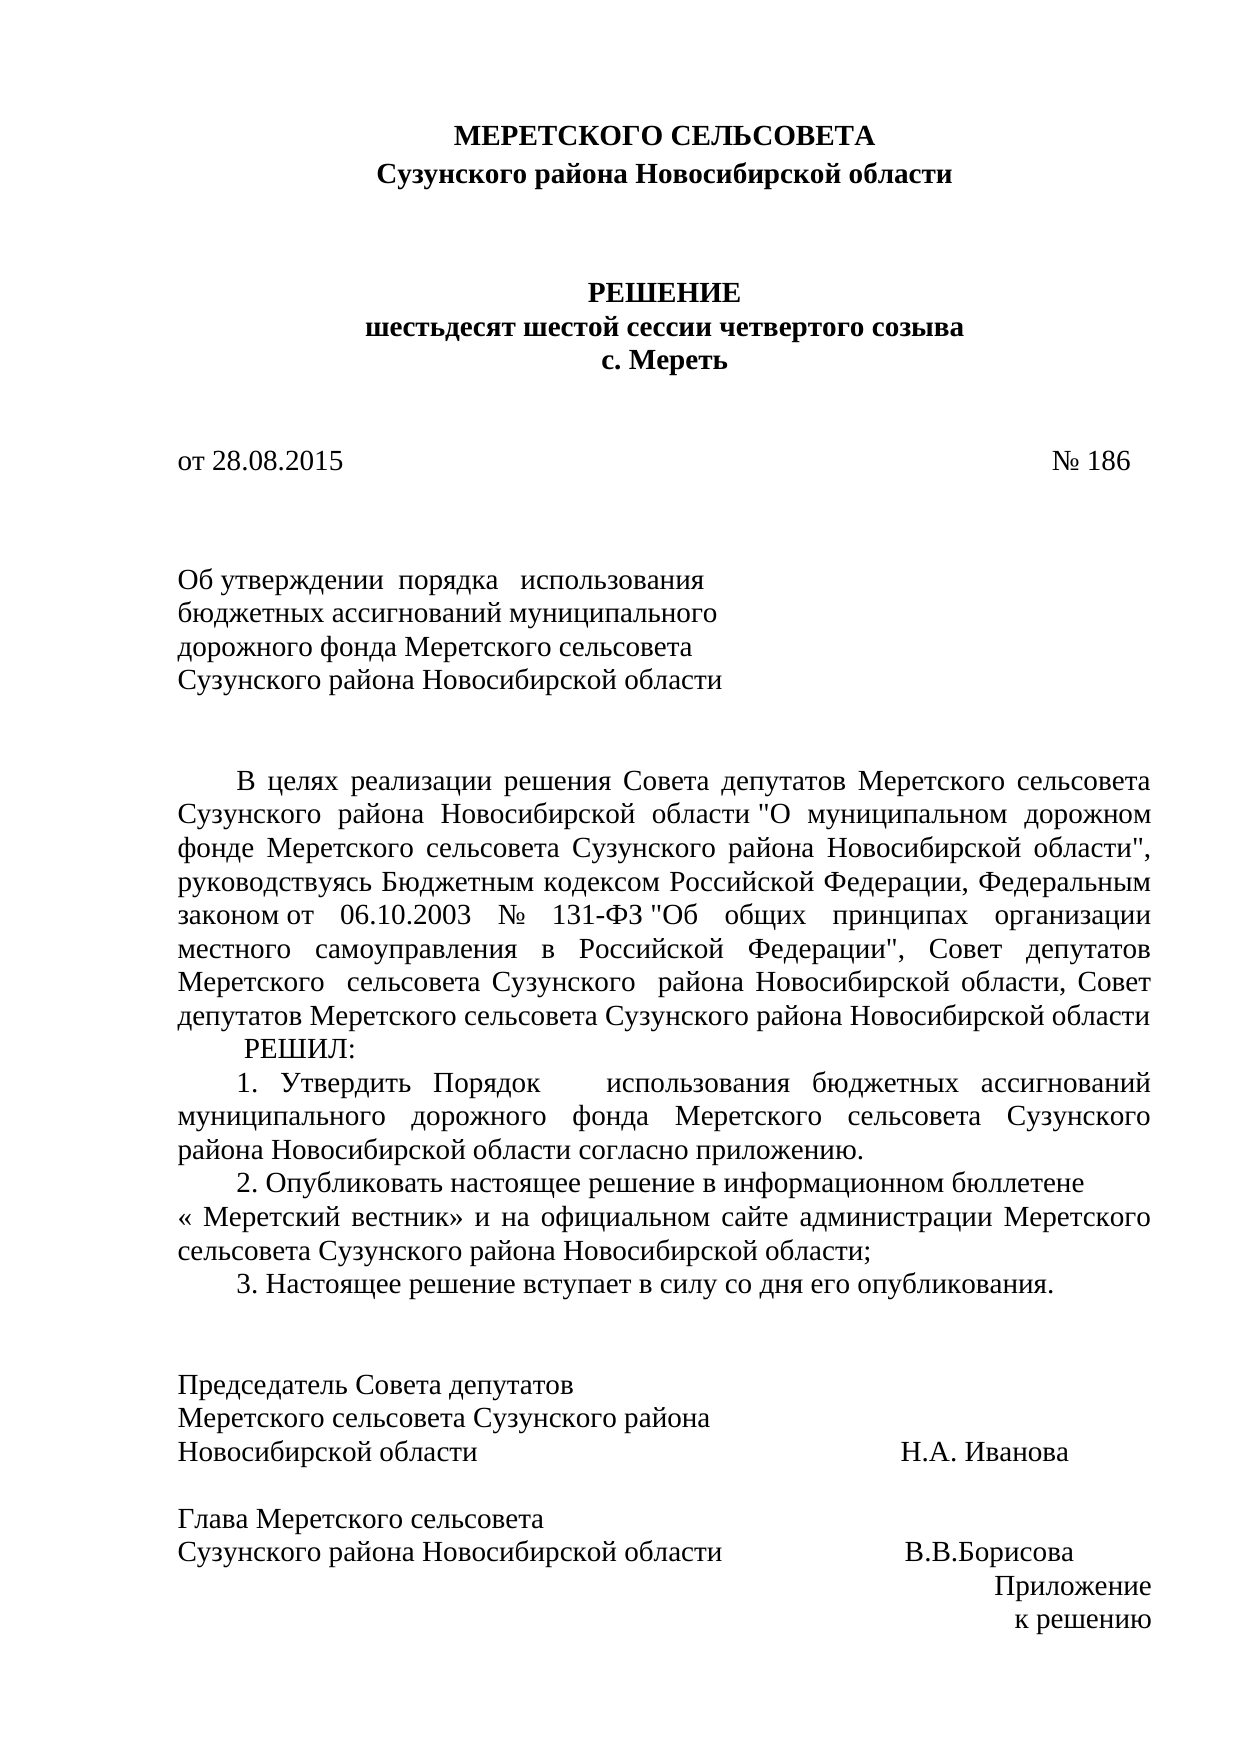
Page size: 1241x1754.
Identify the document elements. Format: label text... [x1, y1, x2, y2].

text 1. Утвердить Порядок использования бюджетных ассигнований муниципального дорожного фонда Меретского сельсовета Сузунского района Новосибирской области согласно приложению. [177, 1065, 1152, 1166]
text с. Мереть [177, 342, 1152, 376]
text шестьдесят шестой сессии четвертого созыва [177, 309, 1152, 342]
text МЕРЕТСКОГО СЕЛЬСОВЕТА [177, 118, 1152, 152]
text от 28.08.2015 № 186 [177, 443, 1152, 477]
text 3. Настоящее решение вступает в силу со дня его опубликования. [177, 1266, 1152, 1300]
text РЕШЕНИЕ [177, 275, 1152, 309]
text Сузунского района Новосибирской области [177, 662, 1152, 696]
text бюджетных ассигнований муниципального [177, 595, 1152, 629]
text РЕШИЛ: [177, 1031, 1152, 1065]
text дорожного фонда Меретского сельсовета [177, 629, 1152, 662]
text Сузунского района Новосибирской области В.В.Борисова [177, 1534, 1152, 1568]
text Приложение [177, 1568, 1152, 1602]
text Председатель Совета депутатов [177, 1367, 1152, 1400]
text « Меретский вестник» и на официальном сайте администрации Меретского сельсовета Сузунского района Новосибирской области; [177, 1199, 1152, 1266]
text В целях реализации решения Совета депутатов Меретского сельсовета Сузунского района Новосибирской области "О муниципальном дорожном фонде Меретского сельсовета Сузунского района Новосибирской области", руководствуясь Бюджетным кодексом Российской Федерации, Федеральным законом от 06.10.2003 № 131-ФЗ "Об общих принципах организации местного самоуправления в Российской Федерации", Совет депутатов Меретского сельсовета Сузунского района Новосибирской области, Совет депутатов Меретского сельсовета Сузунского района Новосибирской области [177, 763, 1152, 1031]
text 2. Опубликовать настоящее решение в информационном бюллетене [177, 1166, 1152, 1199]
text Сузунского района Новосибирской области [177, 157, 1152, 190]
text Меретского сельсовета Сузунского района [177, 1400, 1152, 1434]
text Новосибирской области Н.А. Иванова [177, 1434, 1152, 1467]
text Глава Меретского сельсовета [177, 1501, 1152, 1534]
text Об утверждении порядка использования [177, 562, 1152, 595]
text к решению [177, 1602, 1152, 1635]
